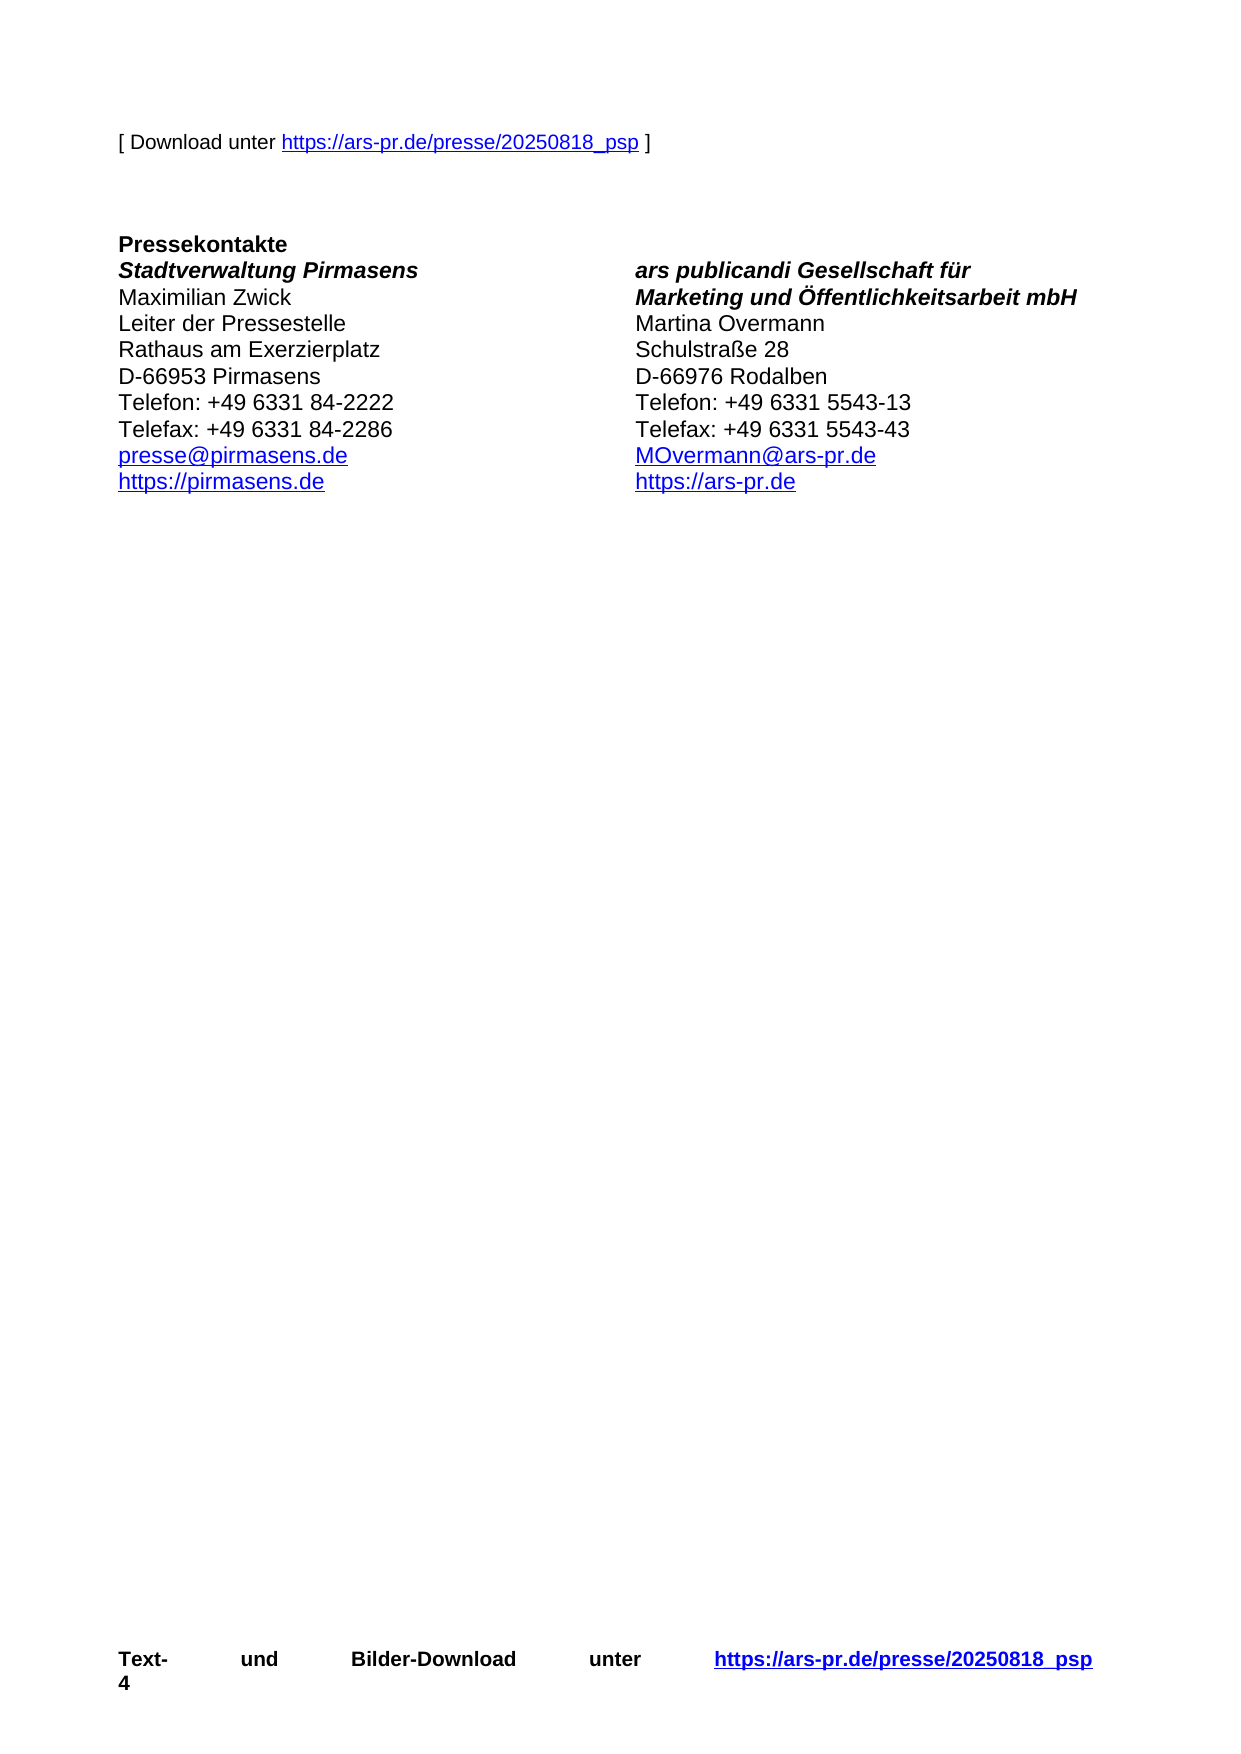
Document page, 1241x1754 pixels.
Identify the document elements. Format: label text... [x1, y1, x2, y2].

text D-66953 Pirmasens D-66976 Rodalben [118, 363, 1092, 389]
text Stadtverwaltung Pirmasens ars publicandi Gesellschaft für [118, 257, 1092, 284]
text Pressekontakte [118, 231, 1092, 257]
text Telefax: +49 6331 84-2286 Telefax: +49 6331 5543-43 [118, 416, 1092, 442]
text Telefon: +49 6331 84-2222 Telefon: +49 6331 5543-13 [118, 389, 1092, 416]
text Rathaus am Exerzierplatz Schulstraße 28 [118, 336, 1092, 363]
text [ Download unter https://ars-pr.de/presse/20250818_psp ] [118, 130, 1092, 154]
text Leiter der Pressestelle Martina Overmann [118, 310, 1092, 336]
text https://pirmasens.de https://ars-pr.de [118, 468, 1092, 494]
text Maximilian Zwick Marketing und Öffentlichkeitsarbeit mbH [118, 284, 1092, 310]
text presse@pirmasens.de MOvermann@ars-pr.de [118, 442, 1092, 468]
